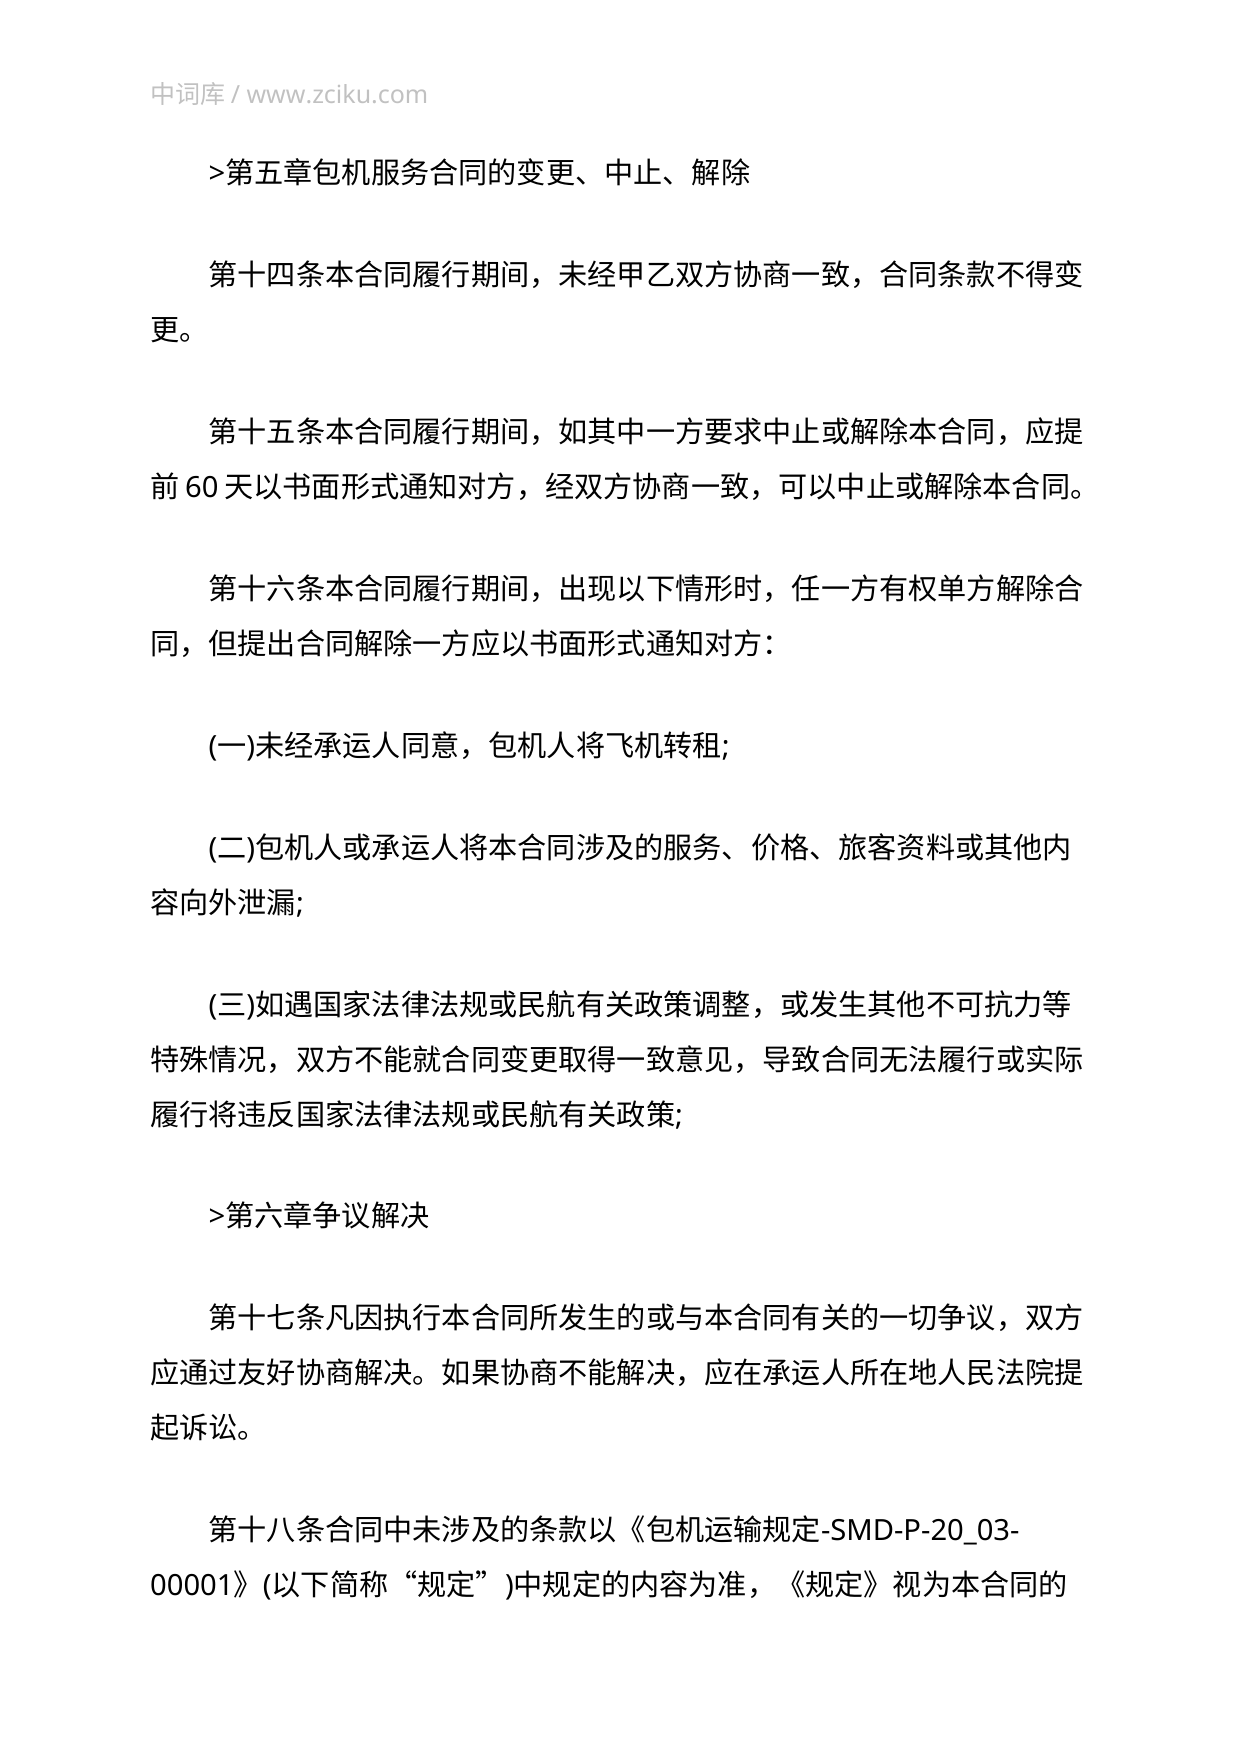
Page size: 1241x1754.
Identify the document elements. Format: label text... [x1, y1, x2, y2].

text (二)包机人或承运人将本合同涉及的服务、价格、旅客资料或其他内容向外泄漏; [150, 824, 1090, 922]
text (一)未经承运人同意，包机人将飞机转租; [150, 722, 1090, 764]
text 第十四条本合同履行期间，未经甲乙双方协商一致，合同条款不得变更。 [150, 252, 1090, 349]
text >第六章争议解决 [150, 1193, 1090, 1235]
text (三)如遇国家法律法规或民航有关政策调整，或发生其他不可抗力等特殊情况，双方不能就合同变更取得一致意见，导致合同无法履行或实际履行将违反国家法律法规或民航有关政策; [150, 981, 1090, 1133]
text 第十七条凡因执行本合同所发生的或与本合同有关的一切争议，双方应通过友好协商解决。如果协商不能解决，应在承运人所在地人民法院提起诉讼。 [150, 1295, 1090, 1447]
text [150, 1507, 1090, 1604]
text 第十五条本合同履行期间，如其中一方要求中止或解除本合同，应提前60天以书面形式通知对方，经双方协商一致，可以中止或解除本合同。 [150, 409, 1090, 506]
text >第五章包机服务合同的变更、中止、解除 [150, 150, 1090, 192]
text 第十六条本合同履行期间，出现以下情形时，任一方有权单方解除合同，但提出合同解除一方应以书面形式通知对方： [150, 566, 1090, 663]
